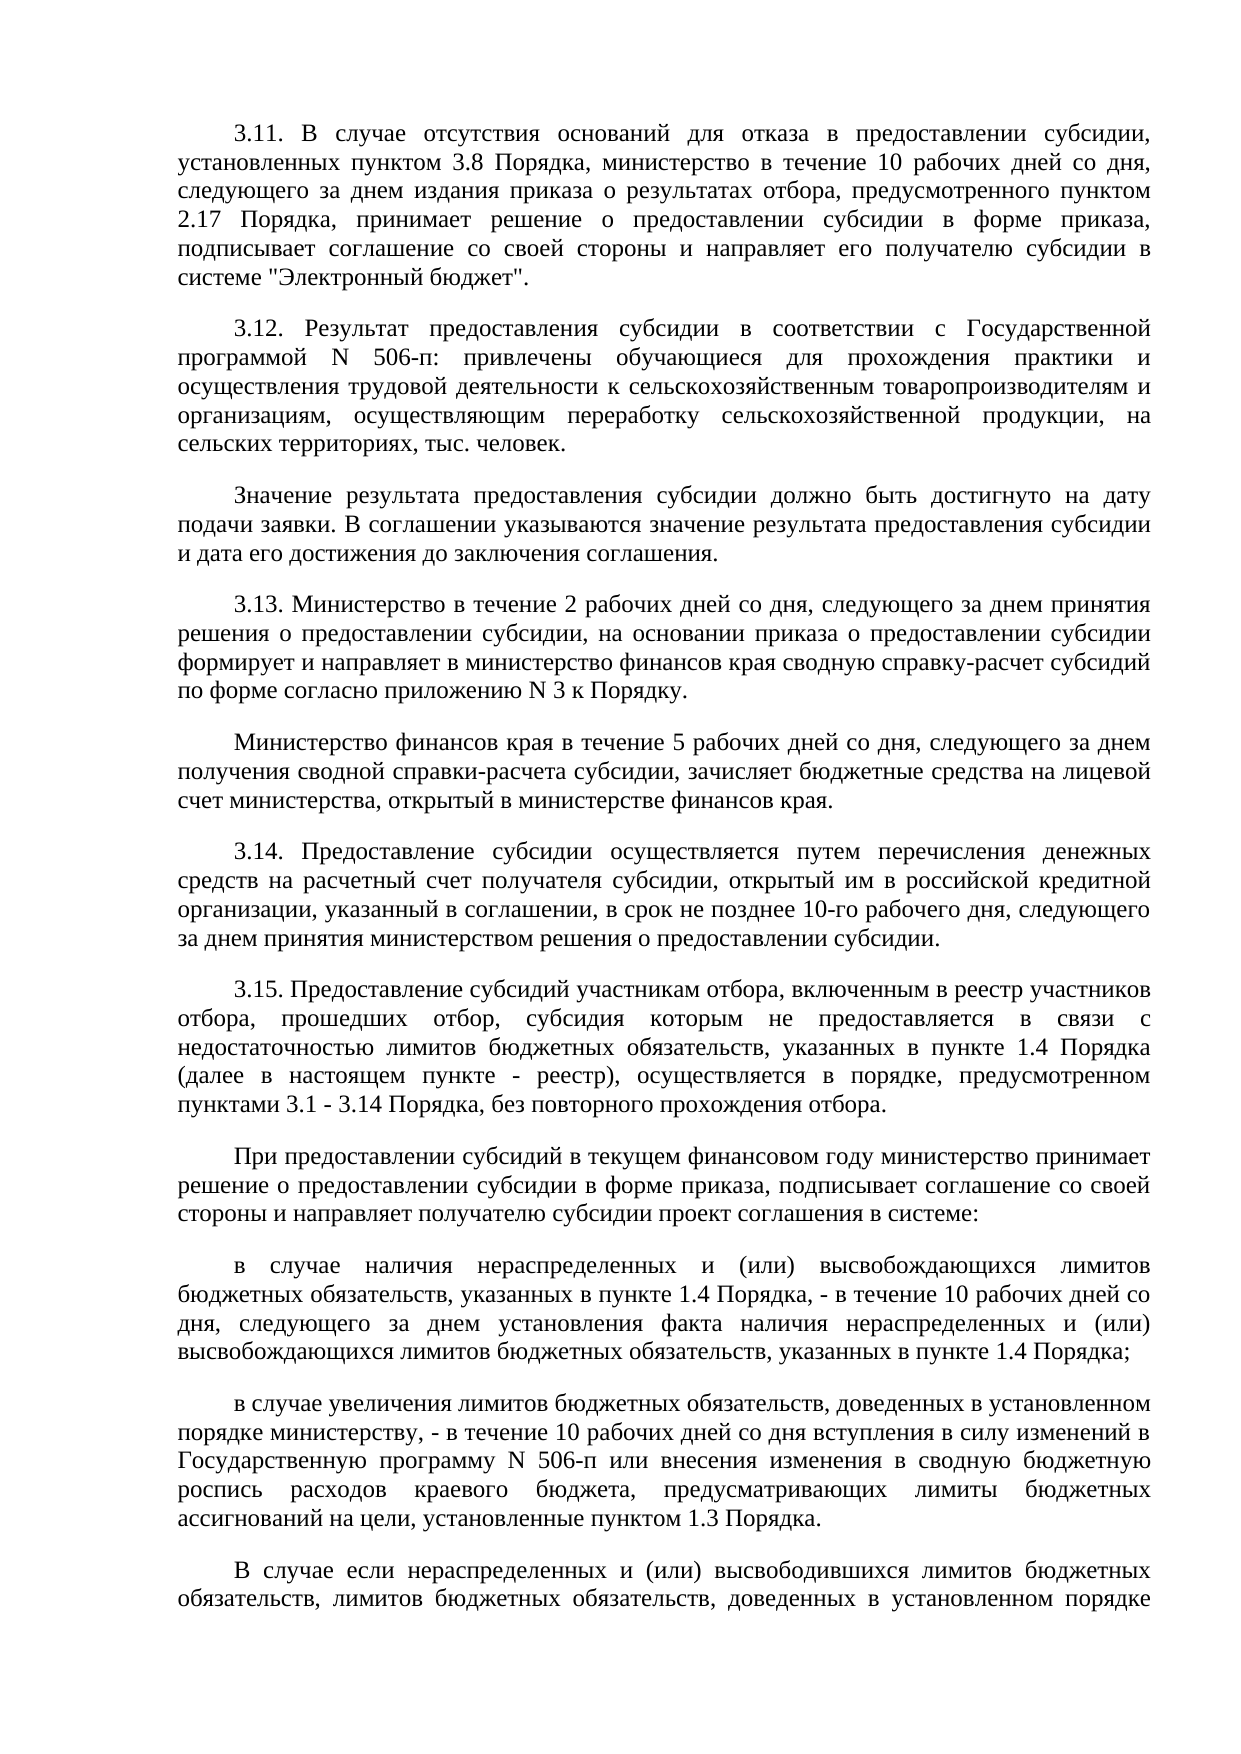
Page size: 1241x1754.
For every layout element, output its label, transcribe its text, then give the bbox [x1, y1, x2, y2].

text в случае увеличения лимитов бюджетных обязательств, доведенных в установленном порядке министерству, - в течение 10 рабочих дней со дня вступления в силу изменений в Государственную программу N 506-п или внесения изменения в сводную бюджетную роспись расходов краевого бюджета, предусматривающих лимиты бюджетных ассигнований на цели, установленные пунктом 1.3 Порядка. [177, 1388, 1152, 1532]
text 3.14. Предоставление субсидии осуществляется путем перечисления денежных средств на расчетный счет получателя субсидии, открытый им в российской кредитной организации, указанный в соглашении, в срок не позднее 10-го рабочего дня, следующего за днем принятия министерством решения о предоставлении субсидии. [177, 836, 1152, 951]
text При предоставлении субсидий в текущем финансовом году министерство принимает решение о предоставлении субсидии в форме приказа, подписывает соглашение со своей стороны и направляет получателю субсидии проект соглашения в системе: [177, 1141, 1152, 1227]
text 3.15. Предоставление субсидий участникам отбора, включенным в реестр участников отбора, прошедших отбор, субсидия которым не предоставляется в связи с недостаточностью лимитов бюджетных обязательств, указанных в пункте 1.4 Порядка (далее в настоящем пункте - реестр), осуществляется в порядке, предусмотренном пунктами 3.1 - 3.14 Порядка, без повторного прохождения отбора. [177, 974, 1152, 1118]
text 3.11. В случае отсутствия оснований для отказа в предоставлении субсидии, установленных пунктом 3.8 Порядка, министерство в течение 10 рабочих дней со дня, следующего за днем издания приказа о результатах отбора, предусмотренного пунктом 2.17 Порядка, принимает решение о предоставлении субсидии в форме приказа, подписывает соглашение со своей стороны и направляет его получателю субсидии в системе "Электронный бюджет". [177, 118, 1152, 291]
text 3.12. Результат предоставления субсидии в соответствии с Государственной программой N 506-п: привлечены обучающиеся для прохождения практики и осуществления трудовой деятельности к сельскохозяйственным товаропроизводителям и организациям, осуществляющим переработку сельскохозяйственной продукции, на сельских территориях, тыс. человек. [177, 313, 1152, 457]
text Министерство финансов края в течение 5 рабочих дней со дня, следующего за днем получения сводной справки-расчета субсидии, зачисляет бюджетные средства на лицевой счет министерства, открытый в министерстве финансов края. [177, 727, 1152, 813]
text 3.13. Министерство в течение 2 рабочих дней со дня, следующего за днем принятия решения о предоставлении субсидии, на основании приказа о предоставлении субсидии формирует и направляет в министерство финансов края сводную справку-расчет субсидий по форме согласно приложению N 3 к Порядку. [177, 589, 1152, 704]
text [177, 1555, 1152, 1612]
text Значение результата предоставления субсидии должно быть достигнуто на дату подачи заявки. В соглашении указываются значение результата предоставления субсидии и дата его достижения до заключения соглашения. [177, 480, 1152, 566]
text в случае наличия нераспределенных и (или) высвобождающихся лимитов бюджетных обязательств, указанных в пункте 1.4 Порядка, - в течение 10 рабочих дней со дня, следующего за днем установления факта наличия нераспределенных и (или) высвобождающихся лимитов бюджетных обязательств, указанных в пункте 1.4 Порядка; [177, 1250, 1152, 1365]
